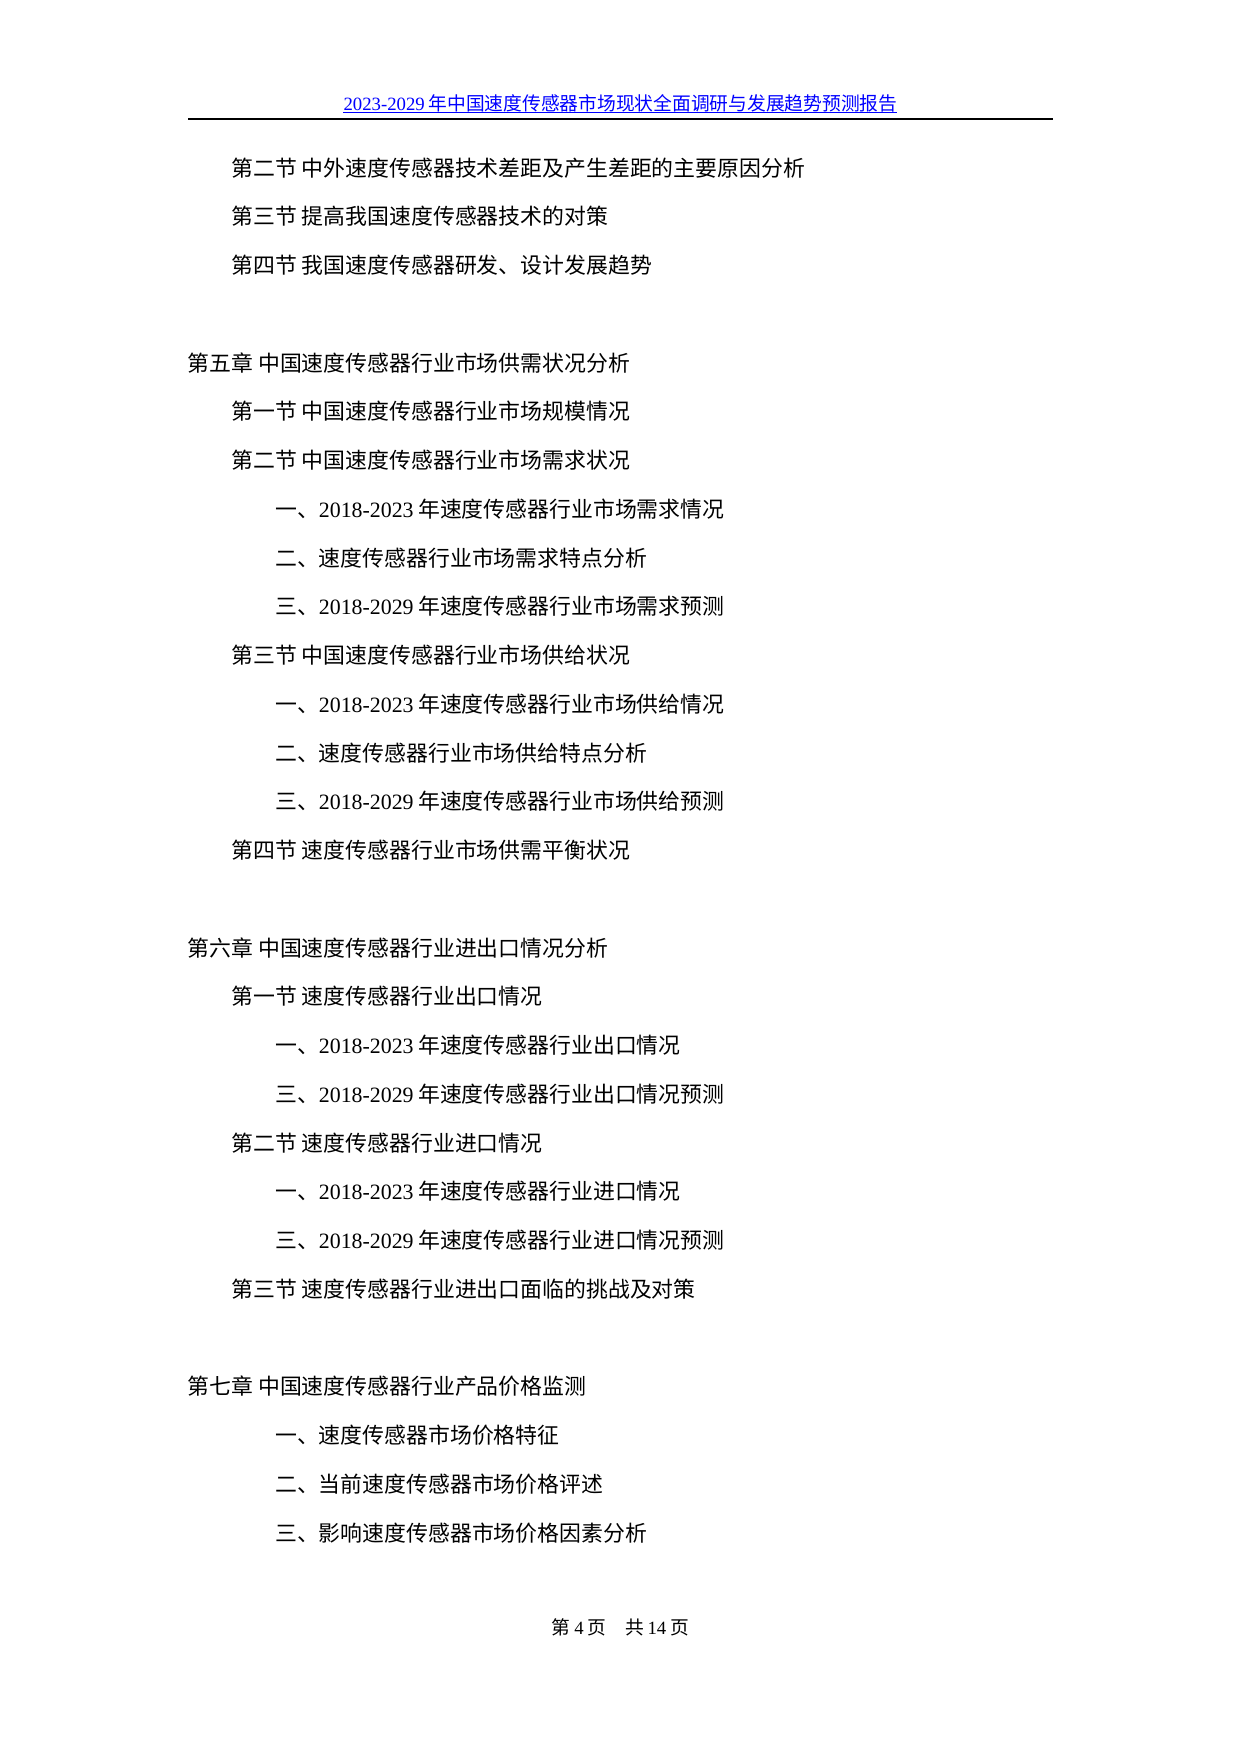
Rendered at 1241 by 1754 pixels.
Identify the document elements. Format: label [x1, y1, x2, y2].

text [187, 150, 1053, 1548]
